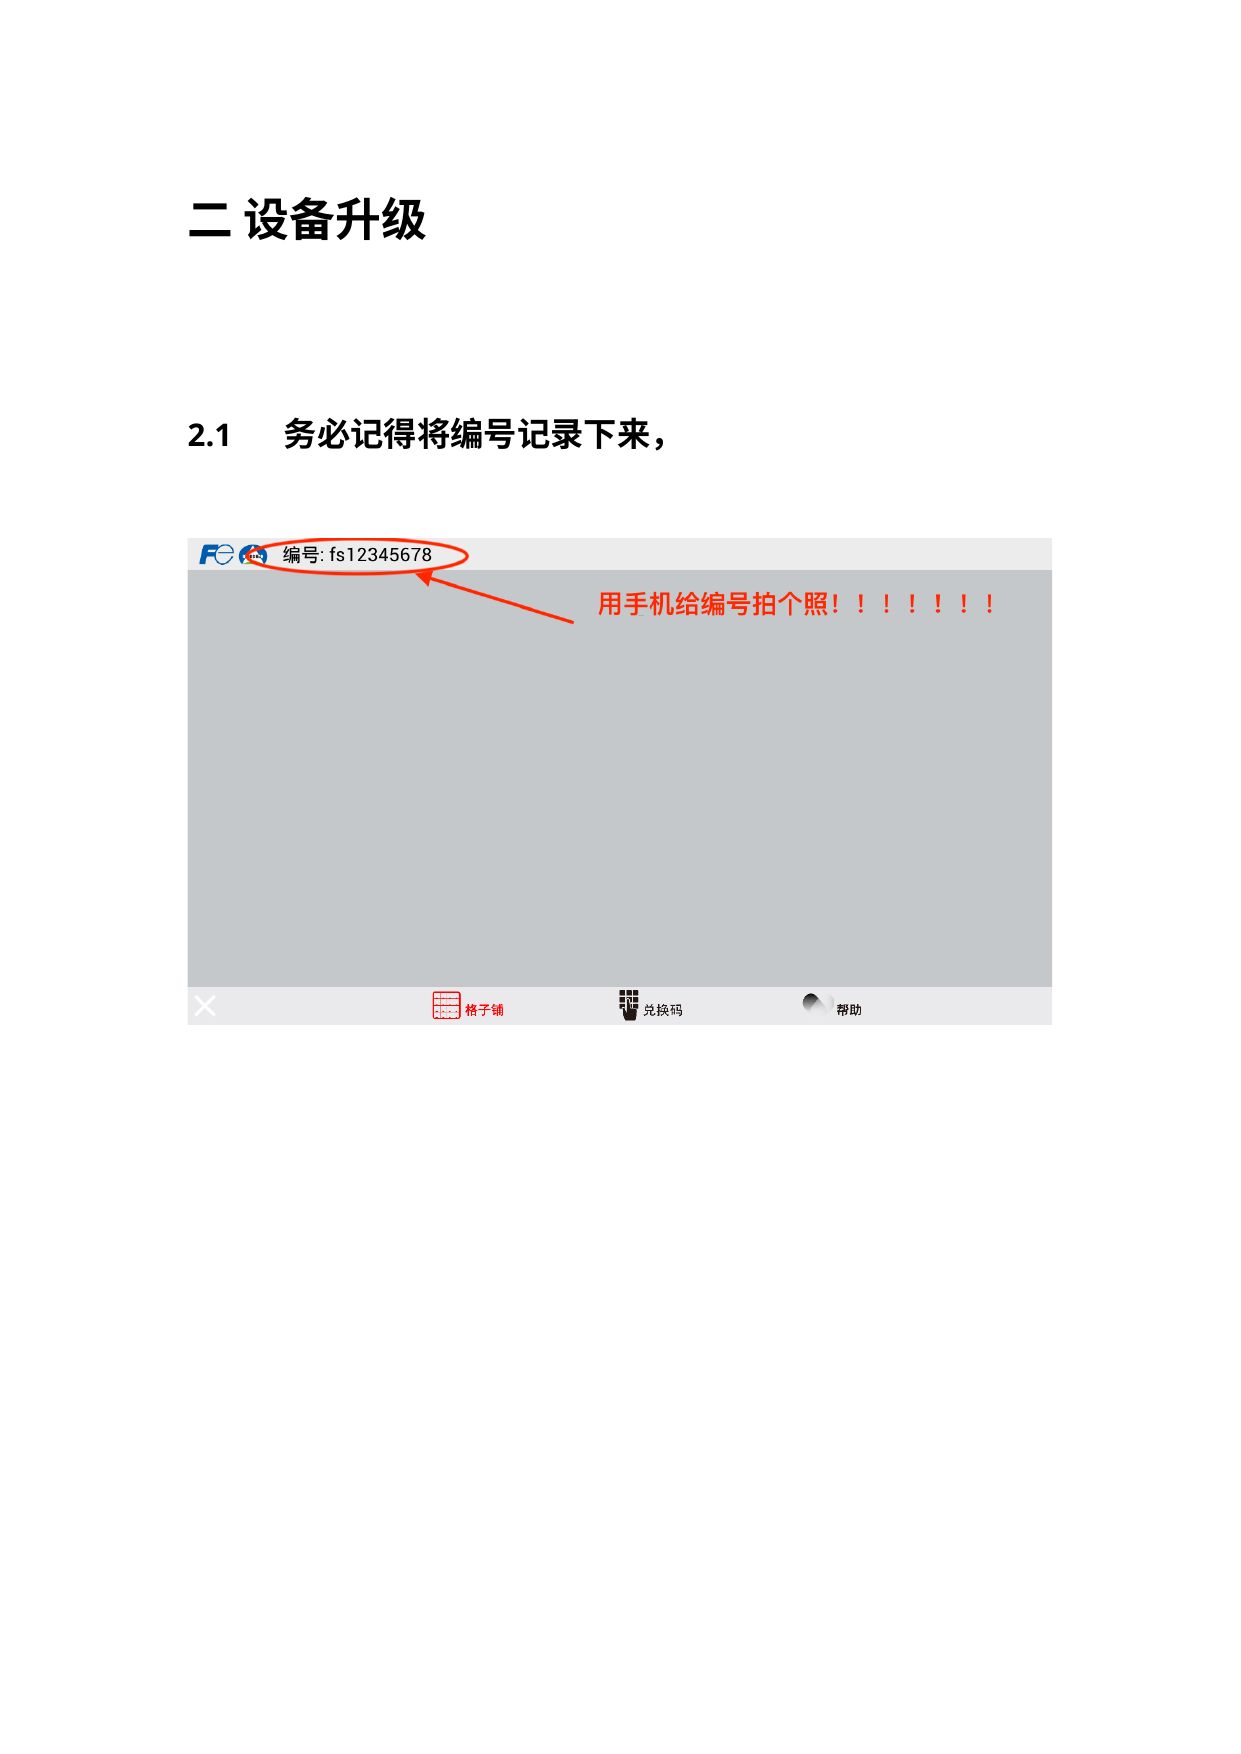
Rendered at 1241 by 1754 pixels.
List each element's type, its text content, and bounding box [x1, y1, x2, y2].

picture [187, 538, 1053, 1025]
subtitle 务必记得将编号记录下来， [187, 388, 1053, 476]
subtitle 二 设备升级 [187, 172, 1053, 260]
